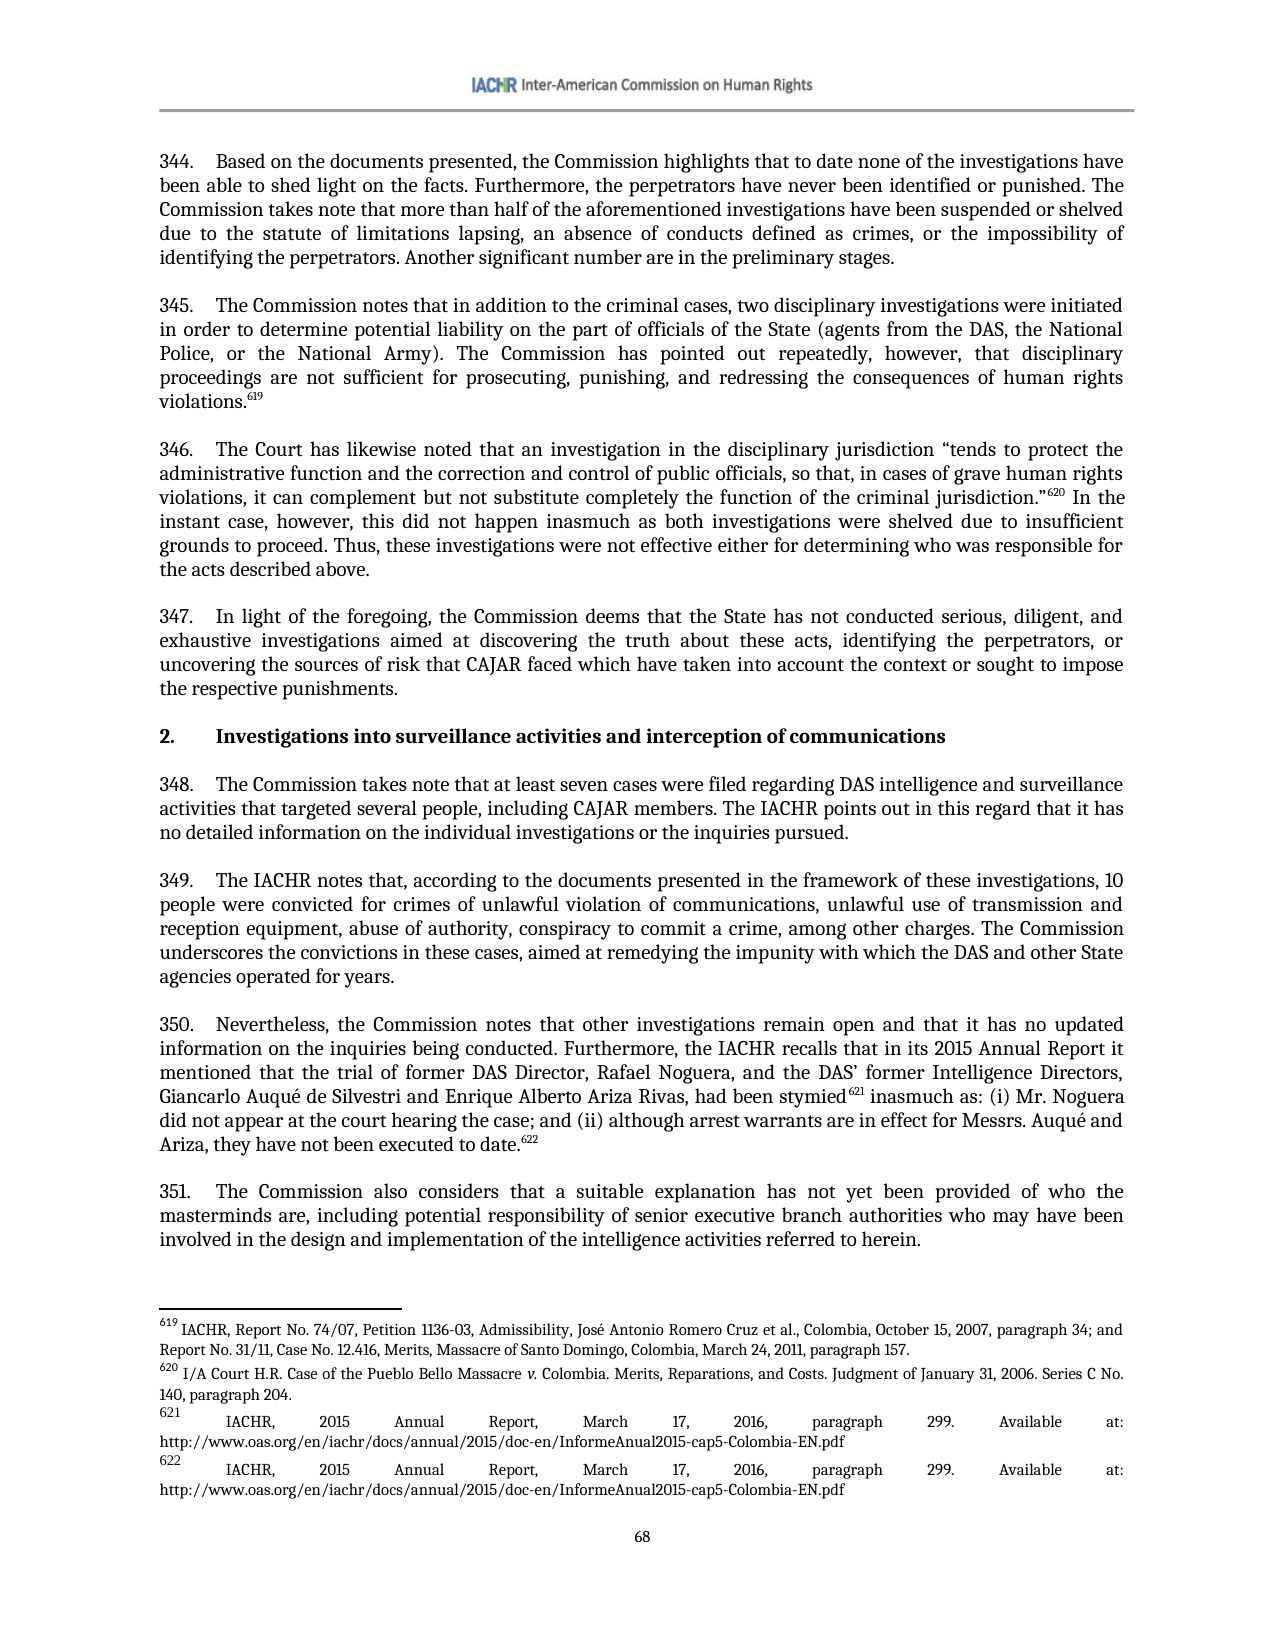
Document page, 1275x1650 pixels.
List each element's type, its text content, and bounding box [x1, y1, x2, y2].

list The IACHR notes that, according to the documents presented in the framework of these investigations, 10 people were convicted for crimes of unlawful violation of communications, unlawful use of transmission and reception equipment, abuse of authority, conspiracy to commit a crime, among other charges. The Commission underscores the convictions in these cases, aimed at remedying the impunity with which the DAS and other State agencies operated for years. [159, 869, 1125, 988]
list In light of the foregoing, the Commission deems that the State has not conducted serious, diligent, and exhaustive investigations aimed at discovering the truth about these acts, identifying the perpetrators, or uncovering the sources of risk that CAJAR faced which have taken into account the context or sought to impose the respective punishments. [159, 605, 1125, 701]
list The Commission also considers that a suitable explanation has not yet been provided of who the masterminds are, including potential responsibility of senior executive branch authorities who may have been involved in the design and implementation of the intelligence activities referred to herein. [159, 1180, 1125, 1252]
picture [461, 75, 824, 95]
list The Court has likewise noted that an investigation in the disciplinary jurisdiction “tends to protect the administrative function and the correction and control of public officials, so that, in cases of grave human rights violations, it can complement but not substitute completely the function of the criminal jurisdiction.” In the instant case, however, this did not happen inasmuch as both investigations were shelved due to insufficient grounds to proceed. Thus, these investigations were not effective either for determining who was responsible for the acts described above. [159, 437, 1125, 581]
list Investigations into surveillance activities and interception of communications [159, 725, 1125, 749]
list Based on the documents presented, the Commission highlights that to date none of the investigations have been able to shed light on the facts. Furthermore, the perpetrators have never been identified or punished. The Commission takes note that more than half of the aforementioned investigations have been suspended or shelved due to the statute of limitations lapsing, an absence of conducts defined as crimes, or the impossibility of identifying the perpetrators. Another significant number are in the preliminary stages. [159, 150, 1125, 270]
list Nevertheless, the Commission notes that other investigations remain open and that it has no updated information on the inquiries being conducted. Furthermore, the IACHR recalls that in its 2015 Annual Report it mentioned that the trial of former DAS Director, Rafael Noguera, and the DAS’ former Intelligence Directors, Giancarlo Auqué de Silvestri and Enrique Alberto Ariza Rivas, had been stymied inasmuch as: (i) Mr. Noguera did not appear at the court hearing the case; and (ii) although arrest warrants are in effect for Messrs. Auqué and Ariza, they have not been executed to date. [159, 1012, 1125, 1156]
list The Commission takes note that at least seven cases were filed regarding DAS intelligence and surveillance activities that targeted several people, including CAJAR members. The IACHR points out in this regard that it has no detailed information on the individual investigations or the inquiries pursued. [159, 773, 1125, 845]
list The Commission notes that in addition to the criminal cases, two disciplinary investigations were initiated in order to determine potential liability on the part of officials of the State (agents from the DAS, the National Police, or the National Army). The Commission has pointed out repeatedly, however, that disciplinary proceedings are not sufficient for prosecuting, punishing, and redressing the consequences of human rights violations. [159, 294, 1125, 413]
